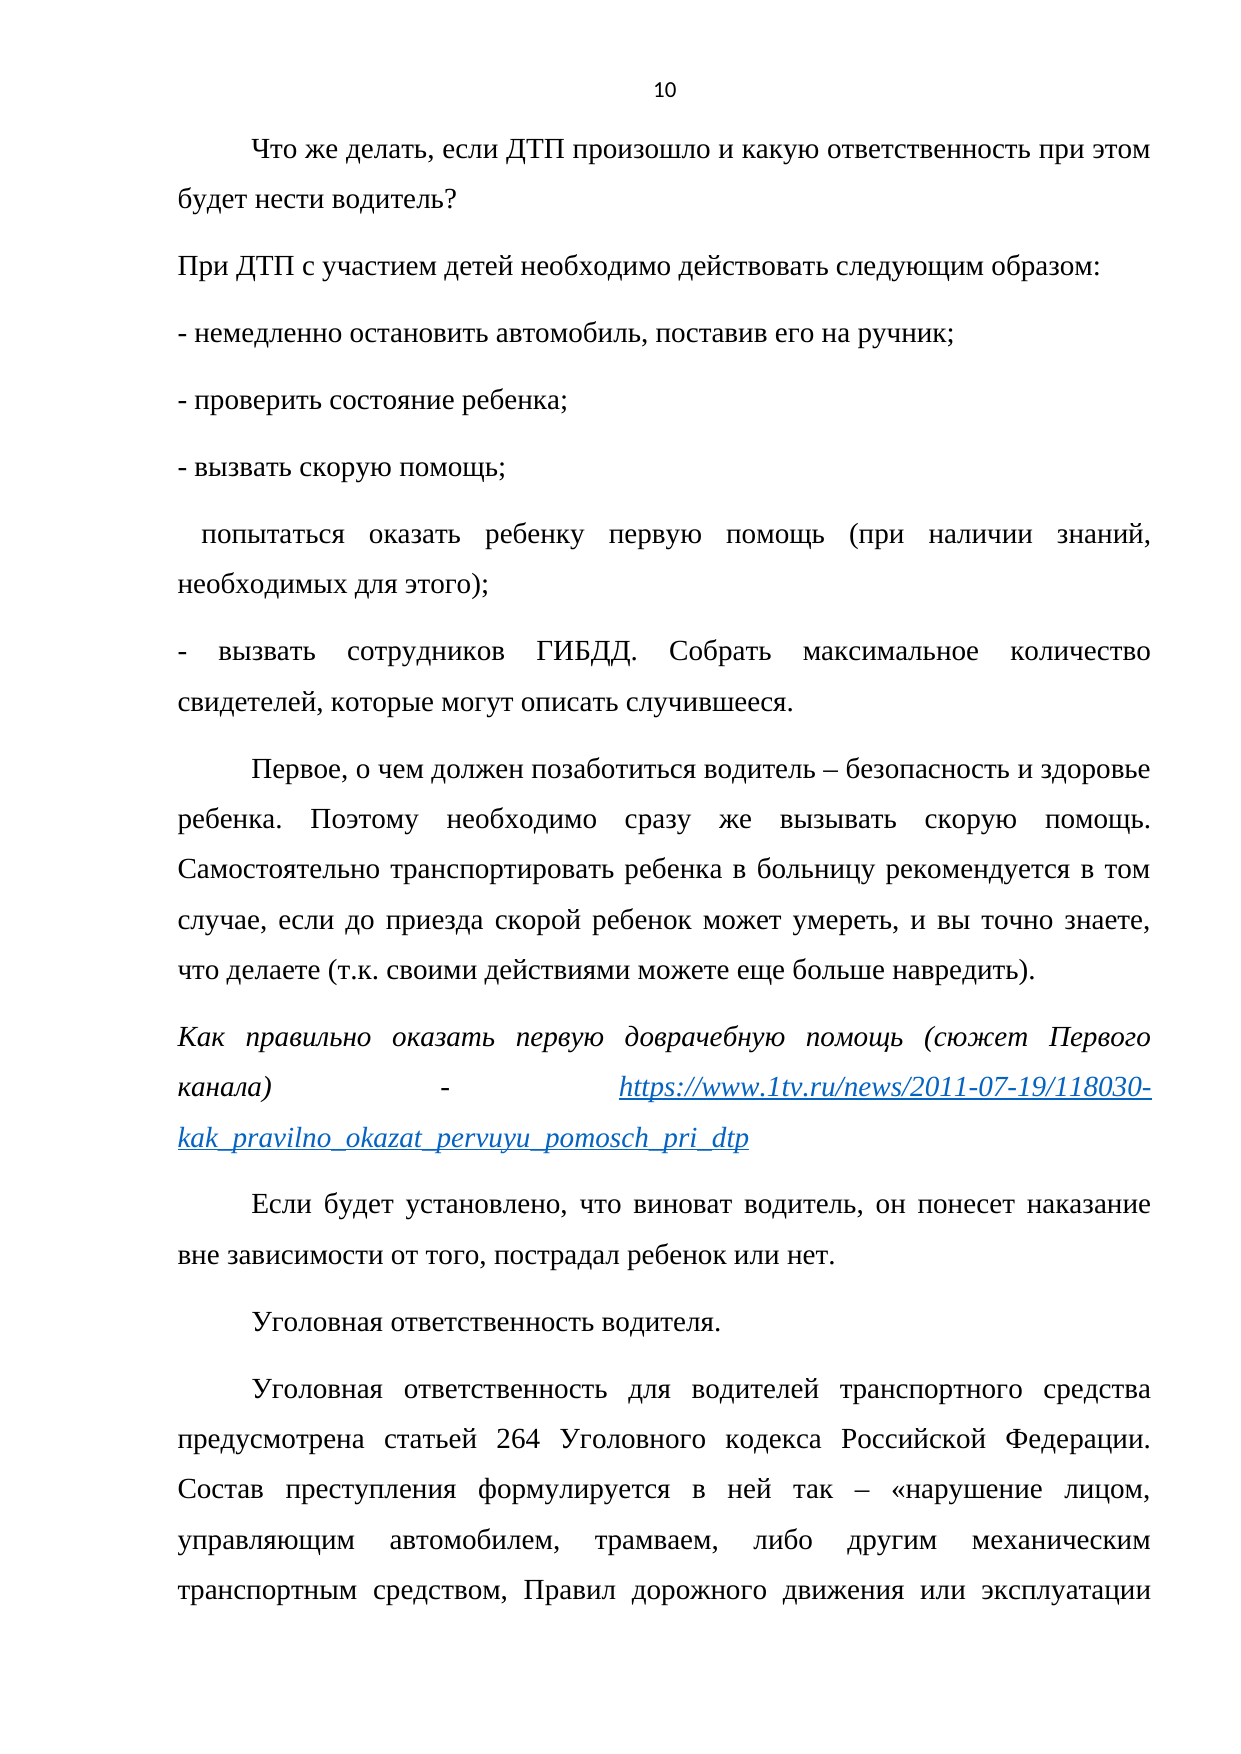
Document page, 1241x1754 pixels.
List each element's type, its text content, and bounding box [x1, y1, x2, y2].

text Первое, о чем должен позаботиться водитель – безопасность и здоровье ребенка. Поэтому необходимо сразу же вызывать скорую помощь. Самостоятельно транспортировать ребенка в больницу рекомендуется в том случае, если до приезда скорой ребенок может умереть, и вы точно знаете, что делаете (т.к. своими действиями можете еще больше навредить). [177, 567, 1152, 801]
text Уголовная ответственность для водителей транспортного средства предусмотрена статьей 264 Уголовного кодекса Российской Федерации. Состав преступления формулируется в ней так – «нарушение лицом, управляющим автомобилем, трамваем, либо другим механическим транспортным средством, Правил дорожного движения или эксплуатации ТС...» Меры наказания, в зависимости от тяжести последствий и с учетом наличия или отсутствия состояния опьянения у водителя, предусмотрены шестью частями этой статьи. [177, 1187, 1152, 1572]
text Если будет установлено, что виноват водитель, он понесет наказание вне зависимости от того, пострадал ребенок или нет. [177, 1002, 1152, 1086]
text попытаться оказать ребенку первую помощь (при наличии знаний, необходимых для этого); [177, 332, 1152, 416]
text - немедленно остановить автомобиль, поставив его на ручник; [177, 131, 1152, 164]
text - проверить состояние ребенка; [177, 198, 1152, 232]
text - вызвать сотрудников ГИБДД. Собрать максимальное количество свидетелей, которые могут описать случившееся. [177, 449, 1152, 533]
text Уголовная ответственность водителя. [177, 1120, 1152, 1153]
text - вызвать скорую помощь; [177, 265, 1152, 298]
text Как правильно оказать первую доврачебную помощь (сюжет Первого канала) - https://www.1tv.ru/news/2011-07-19/118030-kak_pravilno_okazat_pervuyu_pomosch_pri_dtp [177, 835, 1152, 969]
